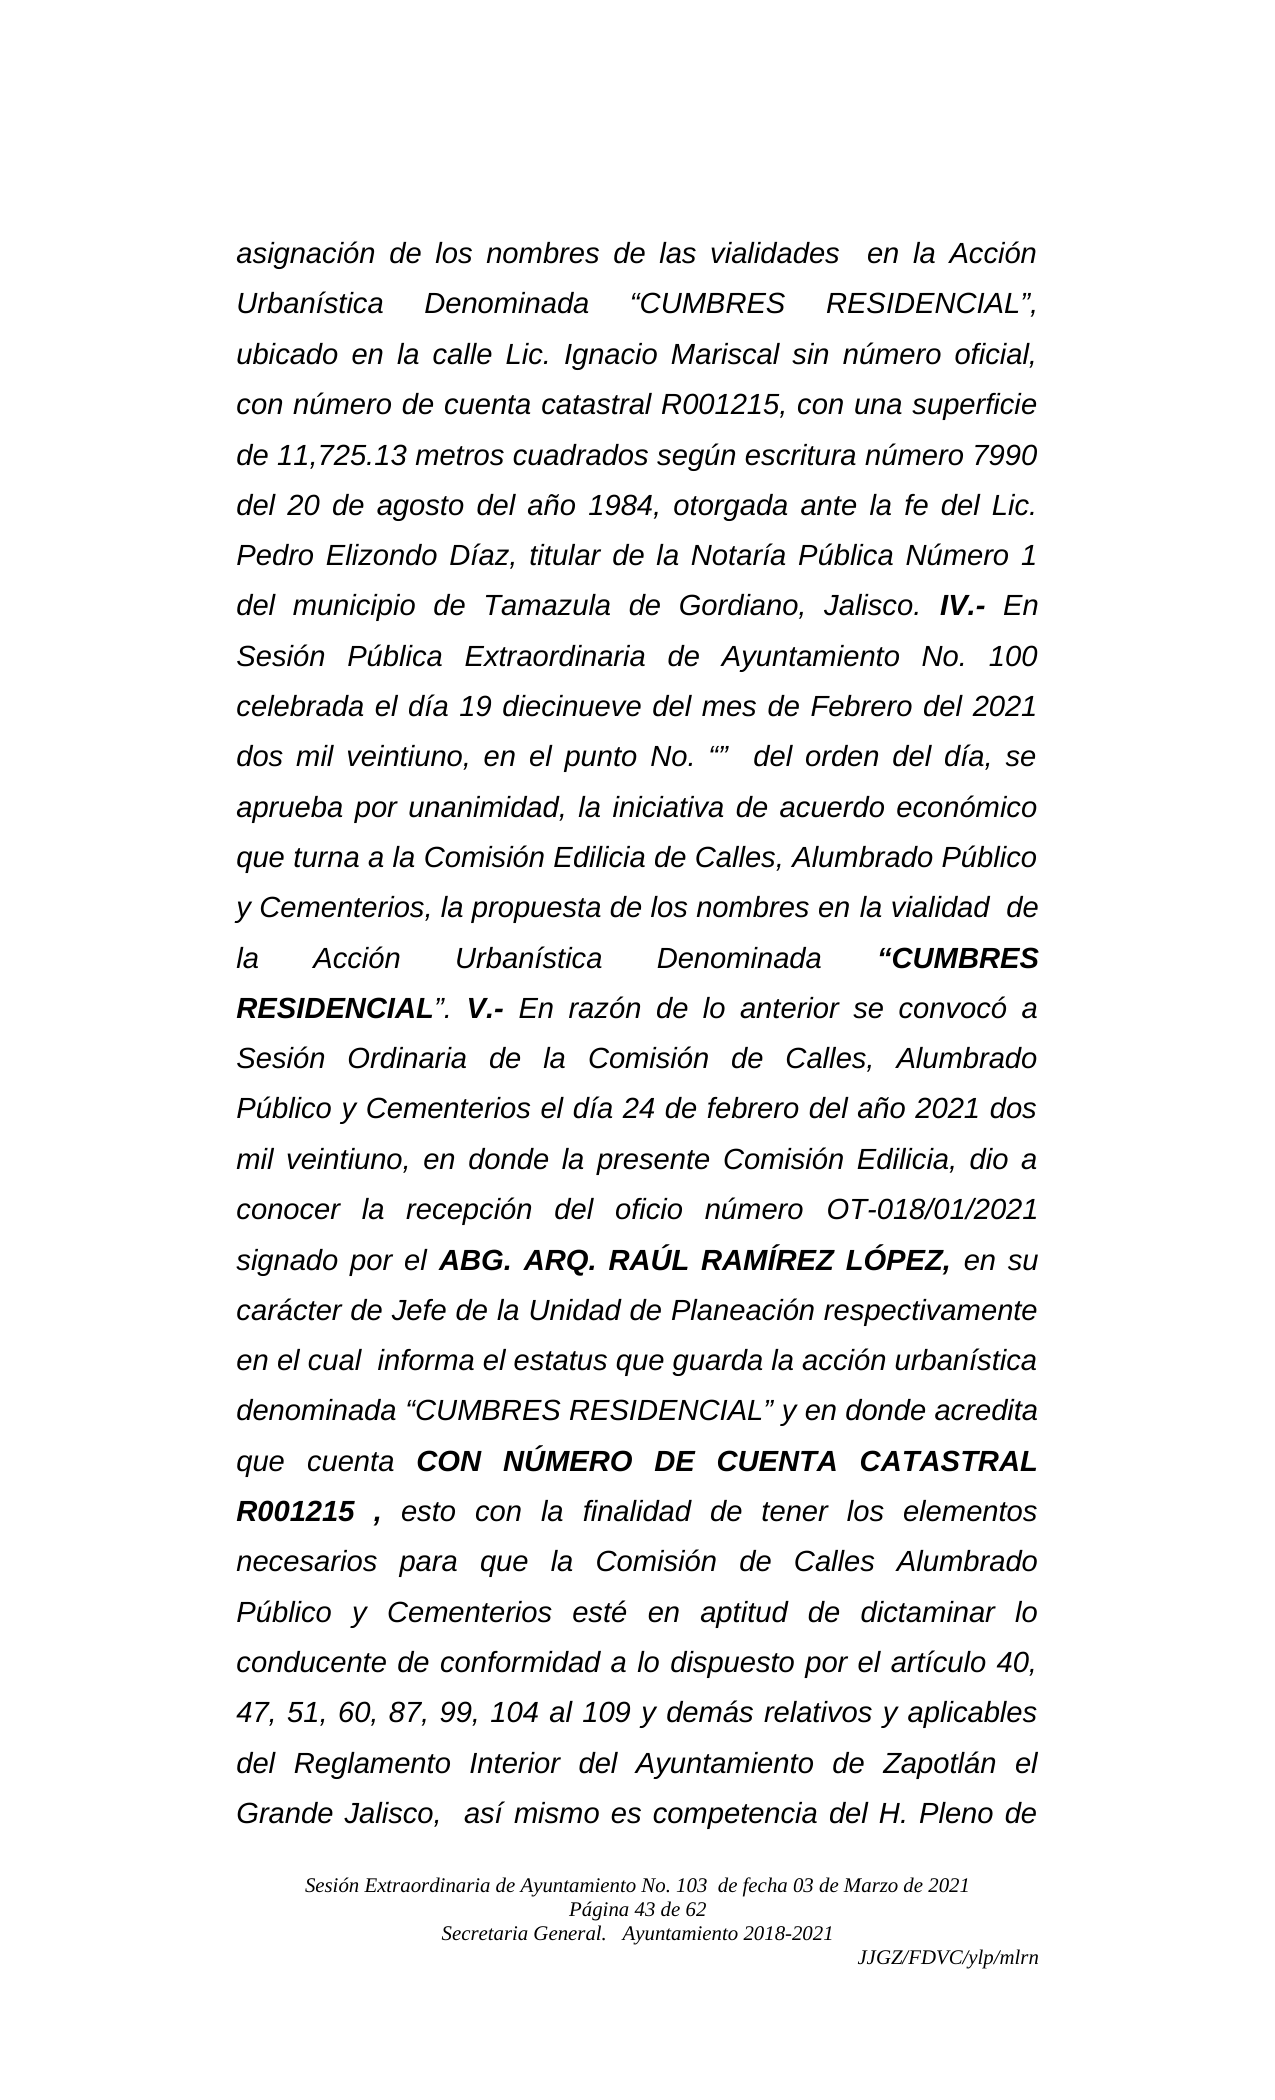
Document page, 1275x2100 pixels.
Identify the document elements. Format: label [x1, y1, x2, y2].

text [236, 236, 1039, 1829]
